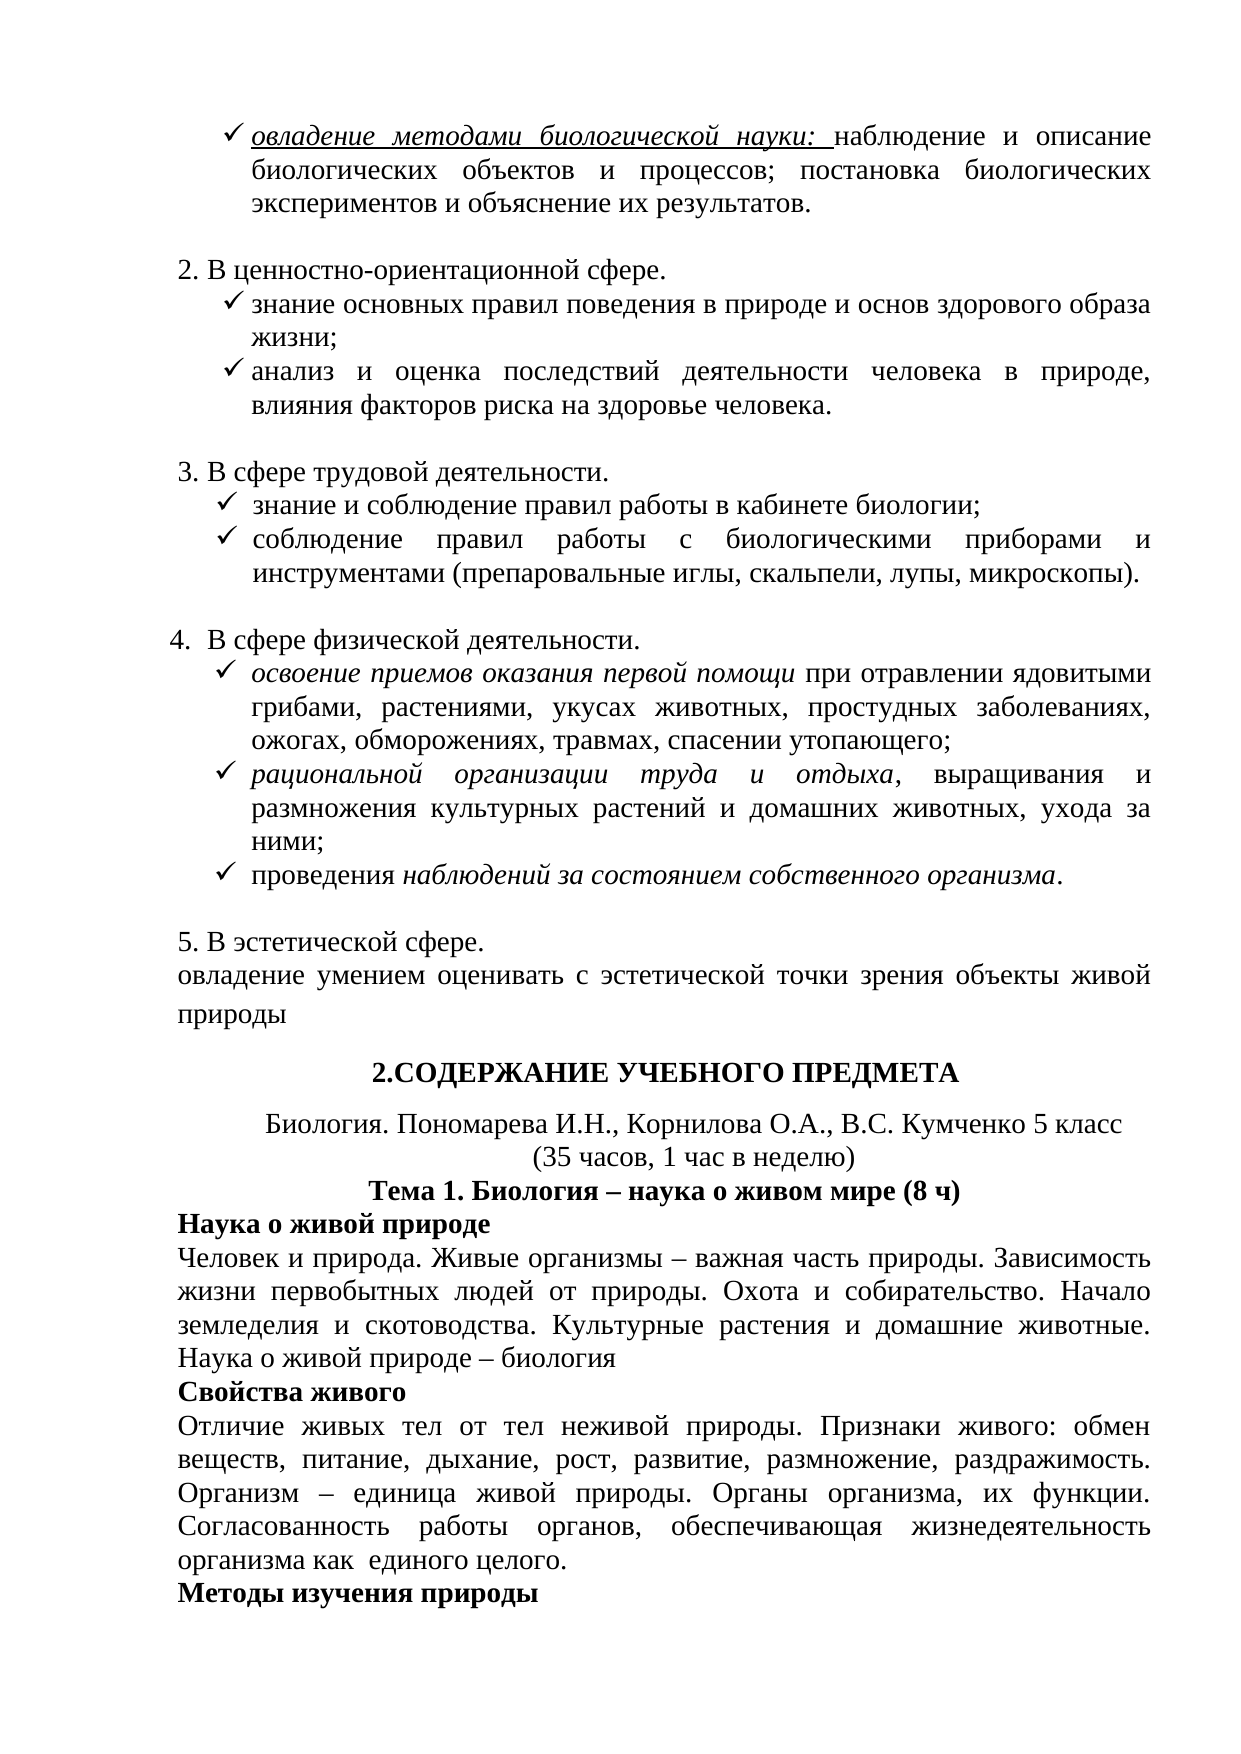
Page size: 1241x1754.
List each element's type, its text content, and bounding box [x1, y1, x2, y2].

list знание основных правил поведения в природе и основ здорового образа жизни; [222, 286, 1152, 353]
text Отличие живых тел от тел неживой природы. Признаки живого: обмен веществ, питание, дыхание, рост, развитие, размножение, раздражимость. Организм – единица живой природы. Органы организма, их функции. Согласованность работы органов, обеспечивающая жизнедеятельность организма как единого целого. [177, 1408, 1152, 1575]
text Биология. Пономарева И.Н., Корнилова О.А., В.С. Кумченко 5 класс [177, 1106, 1152, 1139]
list В сфере трудовой деятельности. [177, 454, 1152, 487]
list овладение методами биологической науки: наблюдение и описание биологических объектов и процессов; постановка биологических экспериментов и объяснение их результатов. [222, 118, 1152, 219]
list анализ и оценка последствий деятельности человека в природе, влияния факторов риска на здоровье человека. [222, 353, 1152, 420]
list В ценностно-ориентационной сфере. [177, 252, 1152, 286]
text овладение умением оценивать с эстетической точки зрения объекты живой природы [177, 957, 1152, 1029]
text (35 часов, 1 час в неделю) [177, 1139, 1152, 1173]
text Наука о живой природе [177, 1206, 1152, 1240]
list рациональной организации труда и отдыха, выращивания и размножения культурных растений и домашних животных, ухода за ними; [213, 756, 1152, 857]
list знание и соблюдение правил работы в кабинете биологии; [215, 487, 1152, 521]
list соблюдение правил работы с биологическими приборами и инструментами (препаровальные иглы, скальпели, лупы, микроскопы). [215, 521, 1152, 588]
text Человек и природа. Живые организмы – важная часть природы. Зависимость жизни первобытных людей от природы. Охота и собирательство. Начало земледелия и скотоводства. Культурные растения и домашние животные. Наука о живой природе – биология [177, 1240, 1152, 1374]
text Свойства живого [177, 1374, 1152, 1408]
text 5. В эстетической сфере. [177, 924, 1152, 957]
list проведения наблюдений за состоянием собственного организма. [213, 857, 1152, 890]
text Методы изучения природы [177, 1575, 1152, 1609]
text Тема 1. Биология – наука о живом мире (8 ч) [177, 1173, 1152, 1206]
list В сфере физической деятельности. [169, 622, 1152, 655]
list освоение приемов оказания первой помощи при отравлении ядовитыми грибами, растениями, укусах животных, простудных заболеваниях, ожогах, обморожениях, травмах, спасении утопающего; [213, 655, 1152, 756]
text 2.СОДЕРЖАНИЕ УЧЕБНОГО ПРЕДМЕТА [177, 1055, 1154, 1089]
